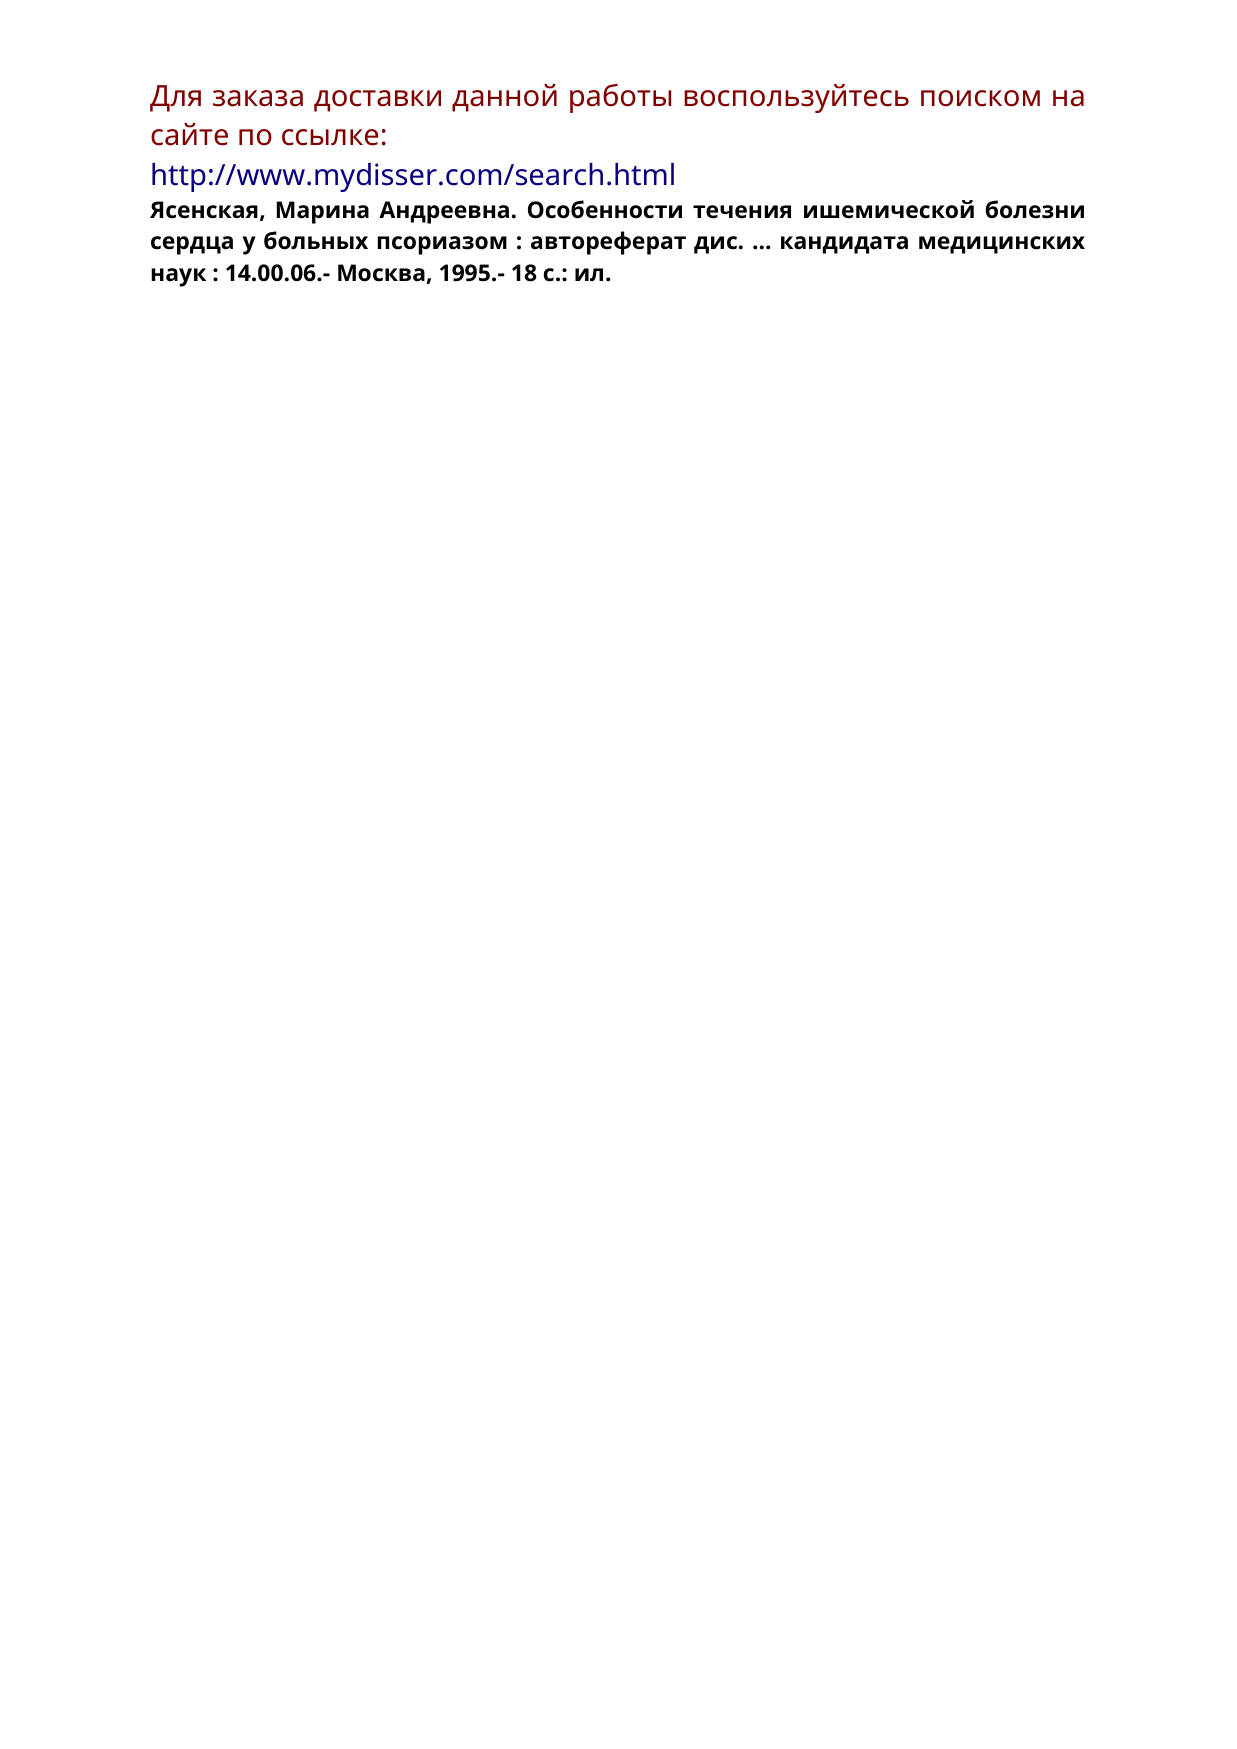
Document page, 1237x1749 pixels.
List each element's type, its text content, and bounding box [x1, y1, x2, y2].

text Ясенская, Марина Андреевна. Особенности течения ишемической болезни сердца у больных псориазом : автореферат дис. ... кандидата медицинских наук : 14.00.06.- Москва, 1995.- 18 с.: ил. [150, 194, 1086, 288]
